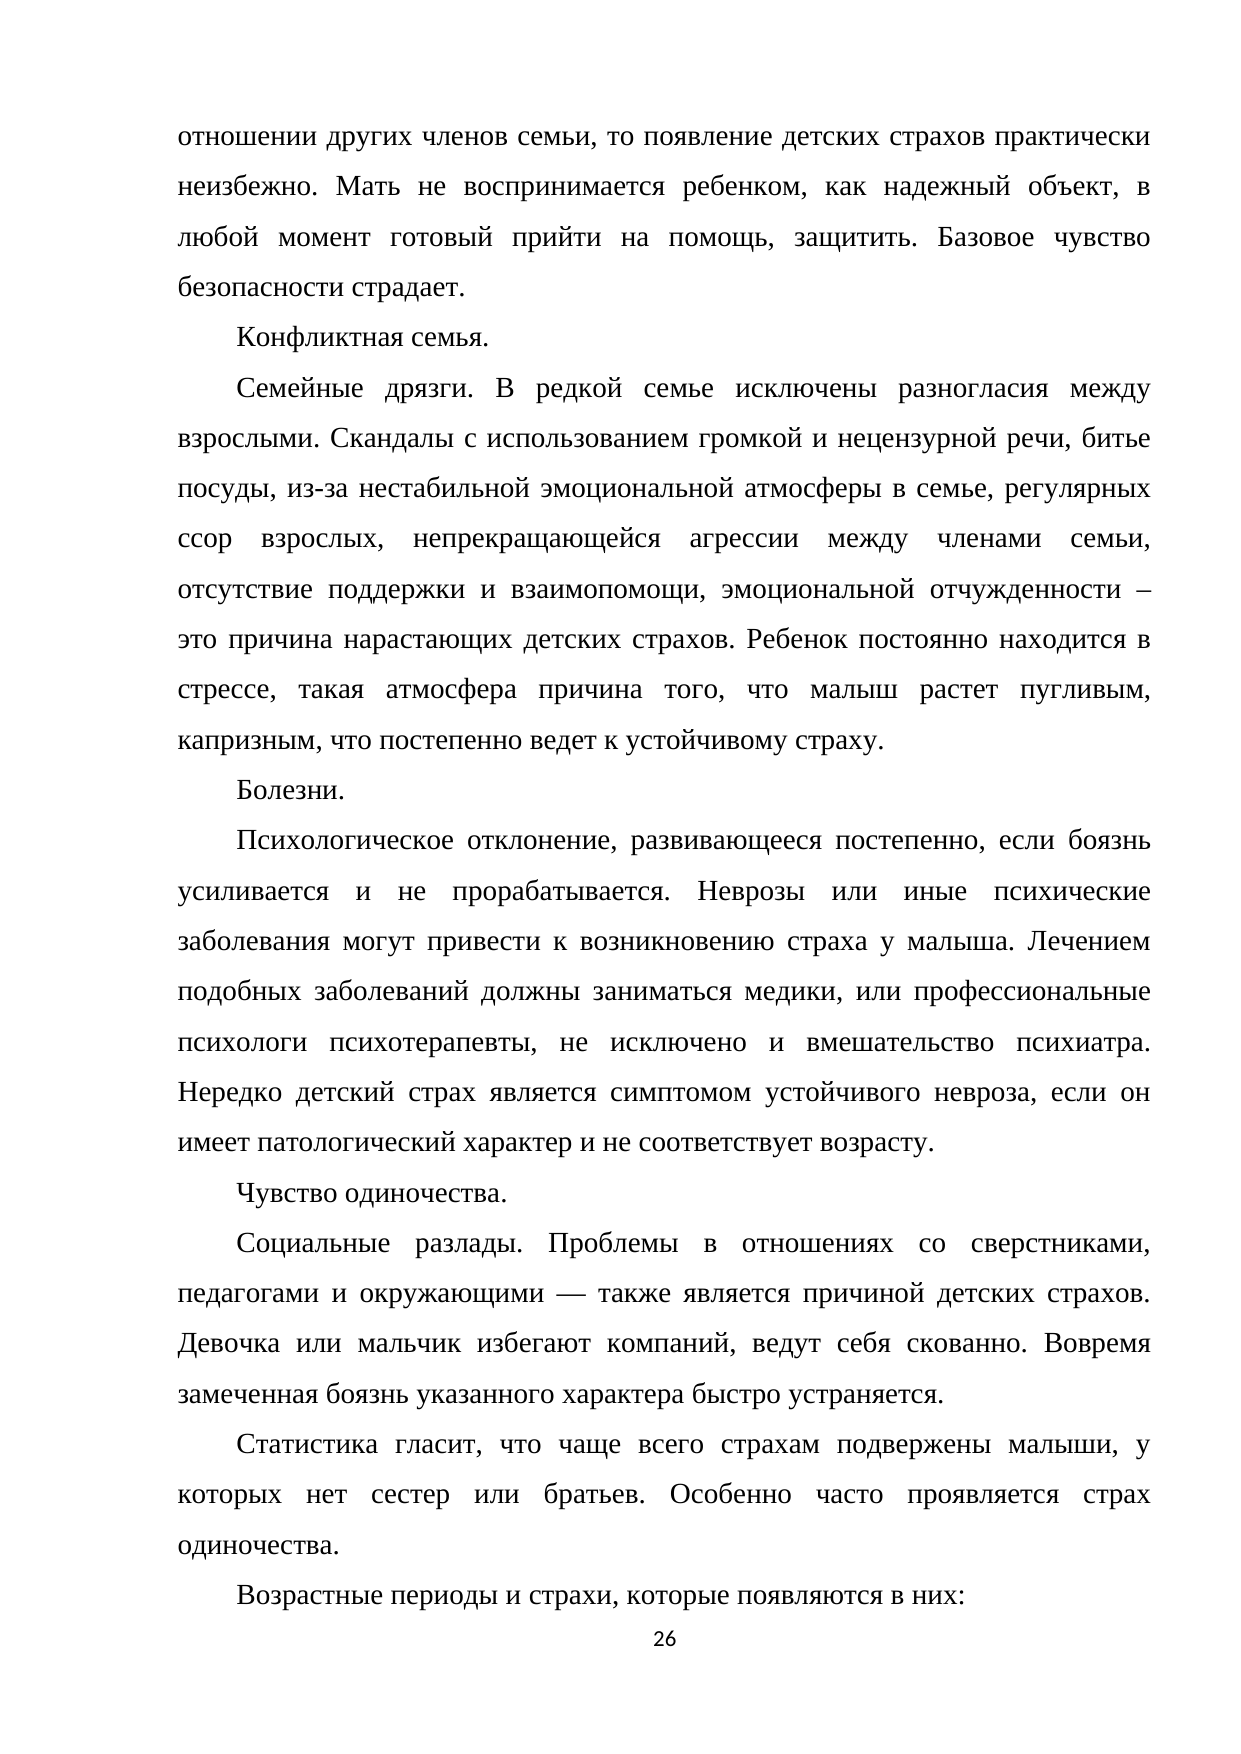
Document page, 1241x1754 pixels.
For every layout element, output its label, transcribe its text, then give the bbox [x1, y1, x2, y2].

text Семейные дрязги. В редкой семье исключены разногласия между взрослыми. Скандалы с использованием громкой и нецензурной речи, битье посуды, из-за нестабильной эмоциональной атмосферы в семье, регулярных ссор взрослых, непрекращающейся агрессии между членами семьи, отсутствие поддержки и взаимопомощи, эмоциональной отчужденности – это причина нарастающих детских страхов. Ребенок постоянно находится в стрессе, такая атмосфера причина того, что малыш растет пугливым, капризным, что постепенно ведет к устойчивому страху. [177, 370, 1152, 755]
text Болезни. [177, 772, 1152, 806]
text Статистика гласит, что чаще всего страхам подвержены малыши, у которых нет сестер или братьев. Особенно часто проявляется страх одиночества. [177, 1426, 1152, 1560]
text Возрастные периоды и страхи, которые появляются в них: [177, 1577, 1152, 1611]
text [177, 118, 1152, 303]
text Психологическое отклонение, развивающееся постепенно, если боязнь усиливается и не прорабатывается. Неврозы или иные психические заболевания могут привести к возникновению страха у малыша. Лечением подобных заболеваний должны заниматься медики, или профессиональные психологи психотерапевты, не исключено и вмешательство психиатра. Нередко детский страх является симптомом устойчивого невроза, если он имеет патологический характер и не соответствует возрасту. [177, 822, 1152, 1158]
text Социальные разлады. Проблемы в отношениях со сверстниками, педагогами и окружающими — также является причиной детских страхов. Девочка или мальчик избегают компаний, ведут себя скованно. Вовремя замеченная боязнь указанного характера быстро устраняется. [177, 1225, 1152, 1409]
text Конфликтная семья. [177, 319, 1152, 353]
text Чувство одиночества. [177, 1175, 1152, 1208]
